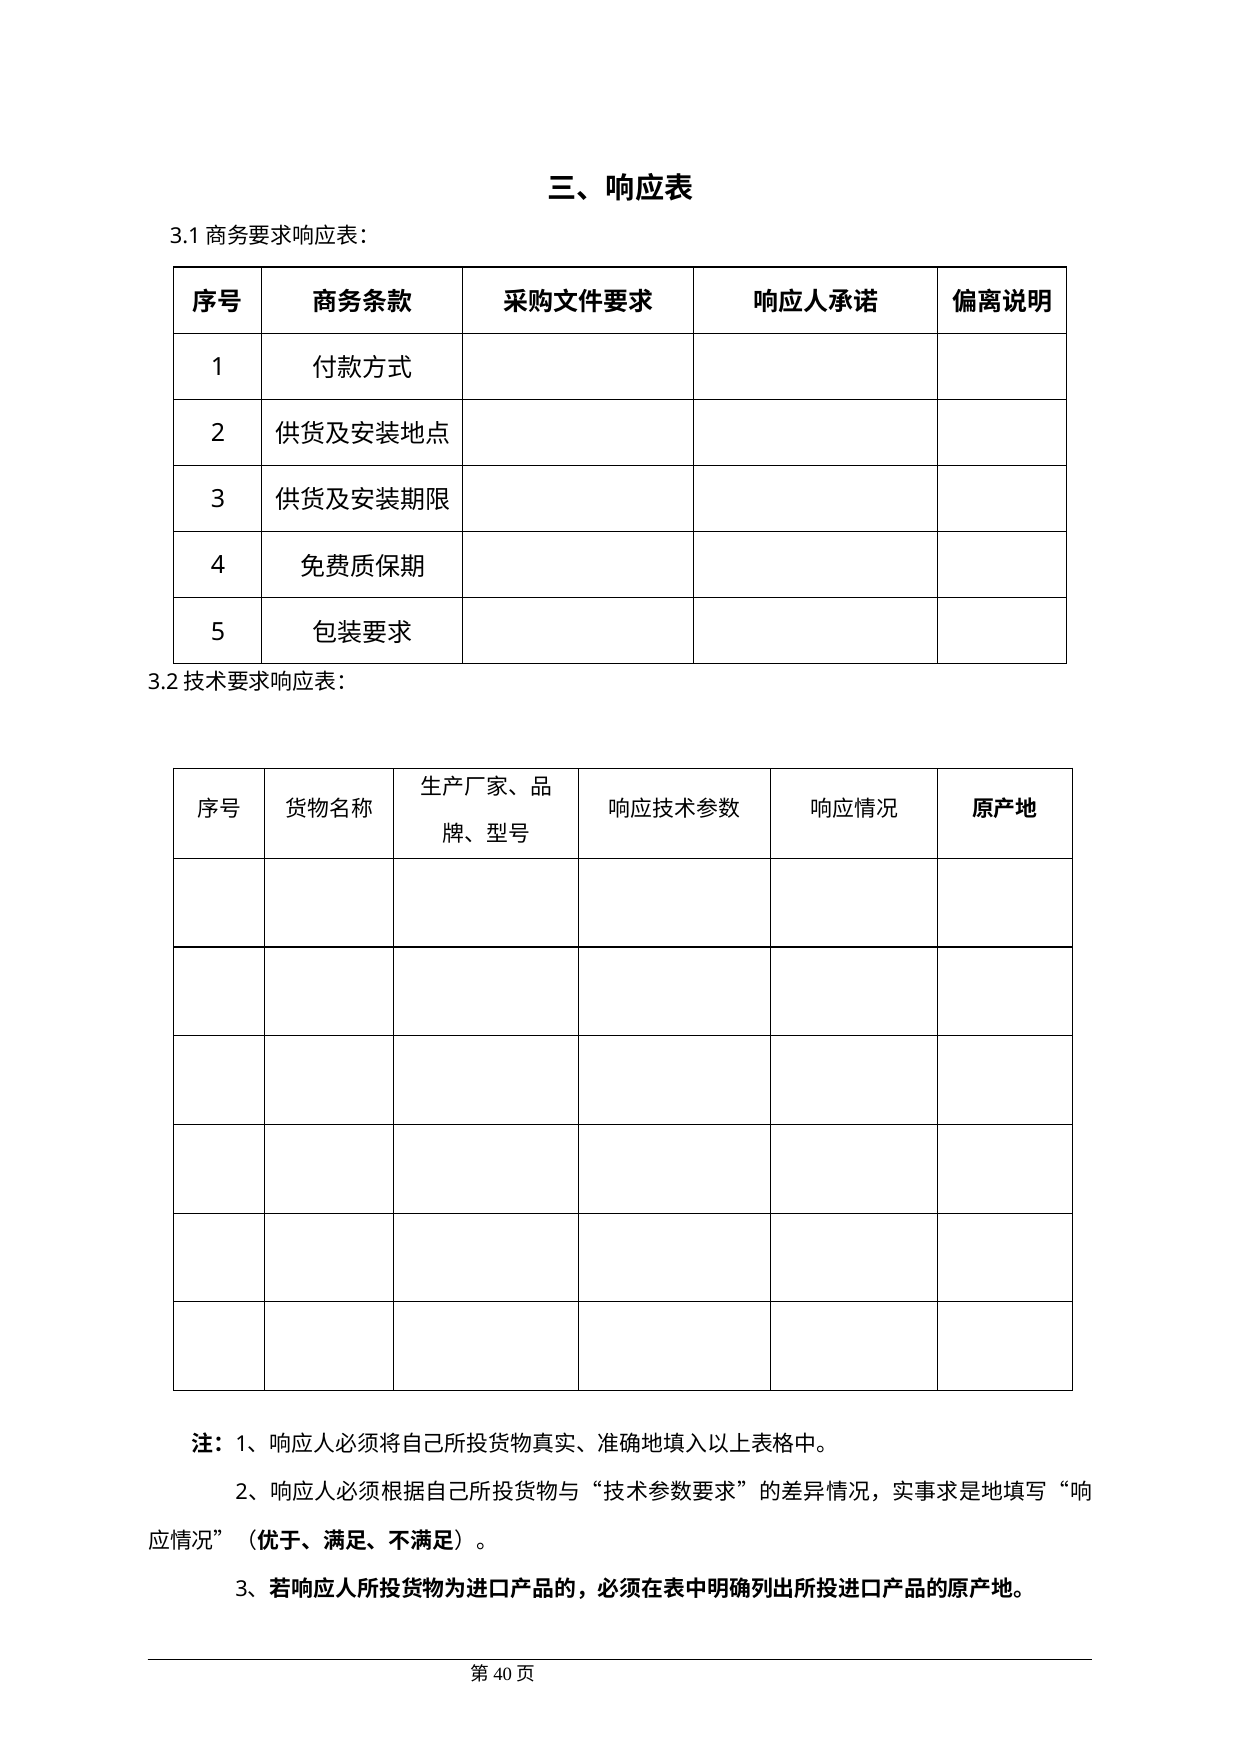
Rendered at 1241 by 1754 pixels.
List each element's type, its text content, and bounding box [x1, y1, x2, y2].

table_cell 3 [174, 466, 261, 531]
table_cell [771, 1036, 937, 1124]
table_cell [394, 1036, 578, 1124]
table_cell [394, 1214, 578, 1301]
table_cell [771, 859, 937, 946]
table_cell [771, 948, 937, 1035]
text 2、响应人必须根据自己所投货物与“技术参数要求”的差异情况，实事求是地填写“响应情况”（优于、满足、不满足）。 [148, 1474, 1092, 1555]
table_cell [694, 532, 937, 597]
text 3.1商务要求响应表： [148, 218, 1092, 251]
table_header 偏离说明 [938, 268, 1066, 332]
table_cell [394, 1125, 578, 1212]
table_cell [938, 334, 1066, 398]
table_cell 5 [174, 598, 261, 663]
table_header 采购文件要求 [463, 268, 693, 332]
table_cell [938, 1036, 1072, 1124]
table_cell [694, 598, 937, 663]
table_cell [174, 1036, 264, 1124]
table_cell [463, 400, 693, 464]
table_cell [938, 466, 1066, 531]
table_cell [463, 532, 693, 597]
table_cell [579, 1214, 770, 1301]
table_cell [265, 1214, 393, 1301]
table_cell 免费质保期 [262, 532, 462, 597]
table_cell [265, 1125, 393, 1212]
table_cell [938, 1214, 1072, 1301]
table_cell [394, 1302, 578, 1390]
table_cell [579, 1036, 770, 1124]
table_cell [579, 1302, 770, 1390]
table_cell [463, 598, 693, 663]
table_cell [771, 1302, 937, 1390]
text 3、若响应人所投货物为进口产品的，必须在表中明确列出所投进口产品的原产地。 [148, 1571, 1092, 1604]
subtitle 三、响应表 [148, 153, 1092, 218]
table_cell [579, 948, 770, 1035]
table_cell [938, 948, 1072, 1035]
table_cell [771, 1214, 937, 1301]
table_cell [938, 1125, 1072, 1212]
table_header 货物名称 [265, 769, 393, 858]
table_header 序号 [174, 769, 264, 858]
table_cell [694, 334, 937, 398]
table_cell [938, 400, 1066, 464]
table_cell 包装要求 [262, 598, 462, 663]
table_cell [265, 1036, 393, 1124]
text 3.2技术要求响应表： [148, 664, 1092, 696]
table_cell [174, 1214, 264, 1301]
table_cell [265, 948, 393, 1035]
table_cell 1 [174, 334, 261, 398]
table_header 响应情况 [771, 769, 937, 858]
text 注：1、响应人必须将自己所投货物真实、准确地填入以上表格中。 [148, 759, 1092, 1458]
table_cell [463, 466, 693, 531]
table_cell [938, 532, 1066, 597]
table_cell [174, 948, 264, 1035]
table_cell 付款方式 [262, 334, 462, 398]
table_cell [938, 598, 1066, 663]
table_cell [463, 334, 693, 398]
table_cell [394, 948, 578, 1035]
table_cell [694, 400, 937, 464]
table_cell [265, 1302, 393, 1390]
table_cell [938, 859, 1072, 946]
table_cell [579, 859, 770, 946]
table_cell [265, 859, 393, 946]
table_cell [694, 466, 937, 531]
table_header 响应人承诺 [694, 268, 937, 332]
table_cell [938, 1302, 1072, 1390]
table_header 商务条款 [262, 268, 462, 332]
table_header 生产厂家、品牌、型号 [394, 769, 578, 858]
table_cell 2 [174, 400, 261, 464]
table_cell [174, 859, 264, 946]
table_cell [174, 1302, 264, 1390]
table_cell 4 [174, 532, 261, 597]
table_cell [174, 1125, 264, 1212]
table_cell [771, 1125, 937, 1212]
table_cell 供货及安装地点 [262, 400, 462, 464]
table_header 原产地 [938, 769, 1072, 858]
table_header 响应技术参数 [579, 769, 770, 858]
table_cell [394, 859, 578, 946]
table_header 序号 [174, 268, 261, 332]
table_cell 供货及安装期限 [262, 466, 462, 531]
table_cell [579, 1125, 770, 1212]
